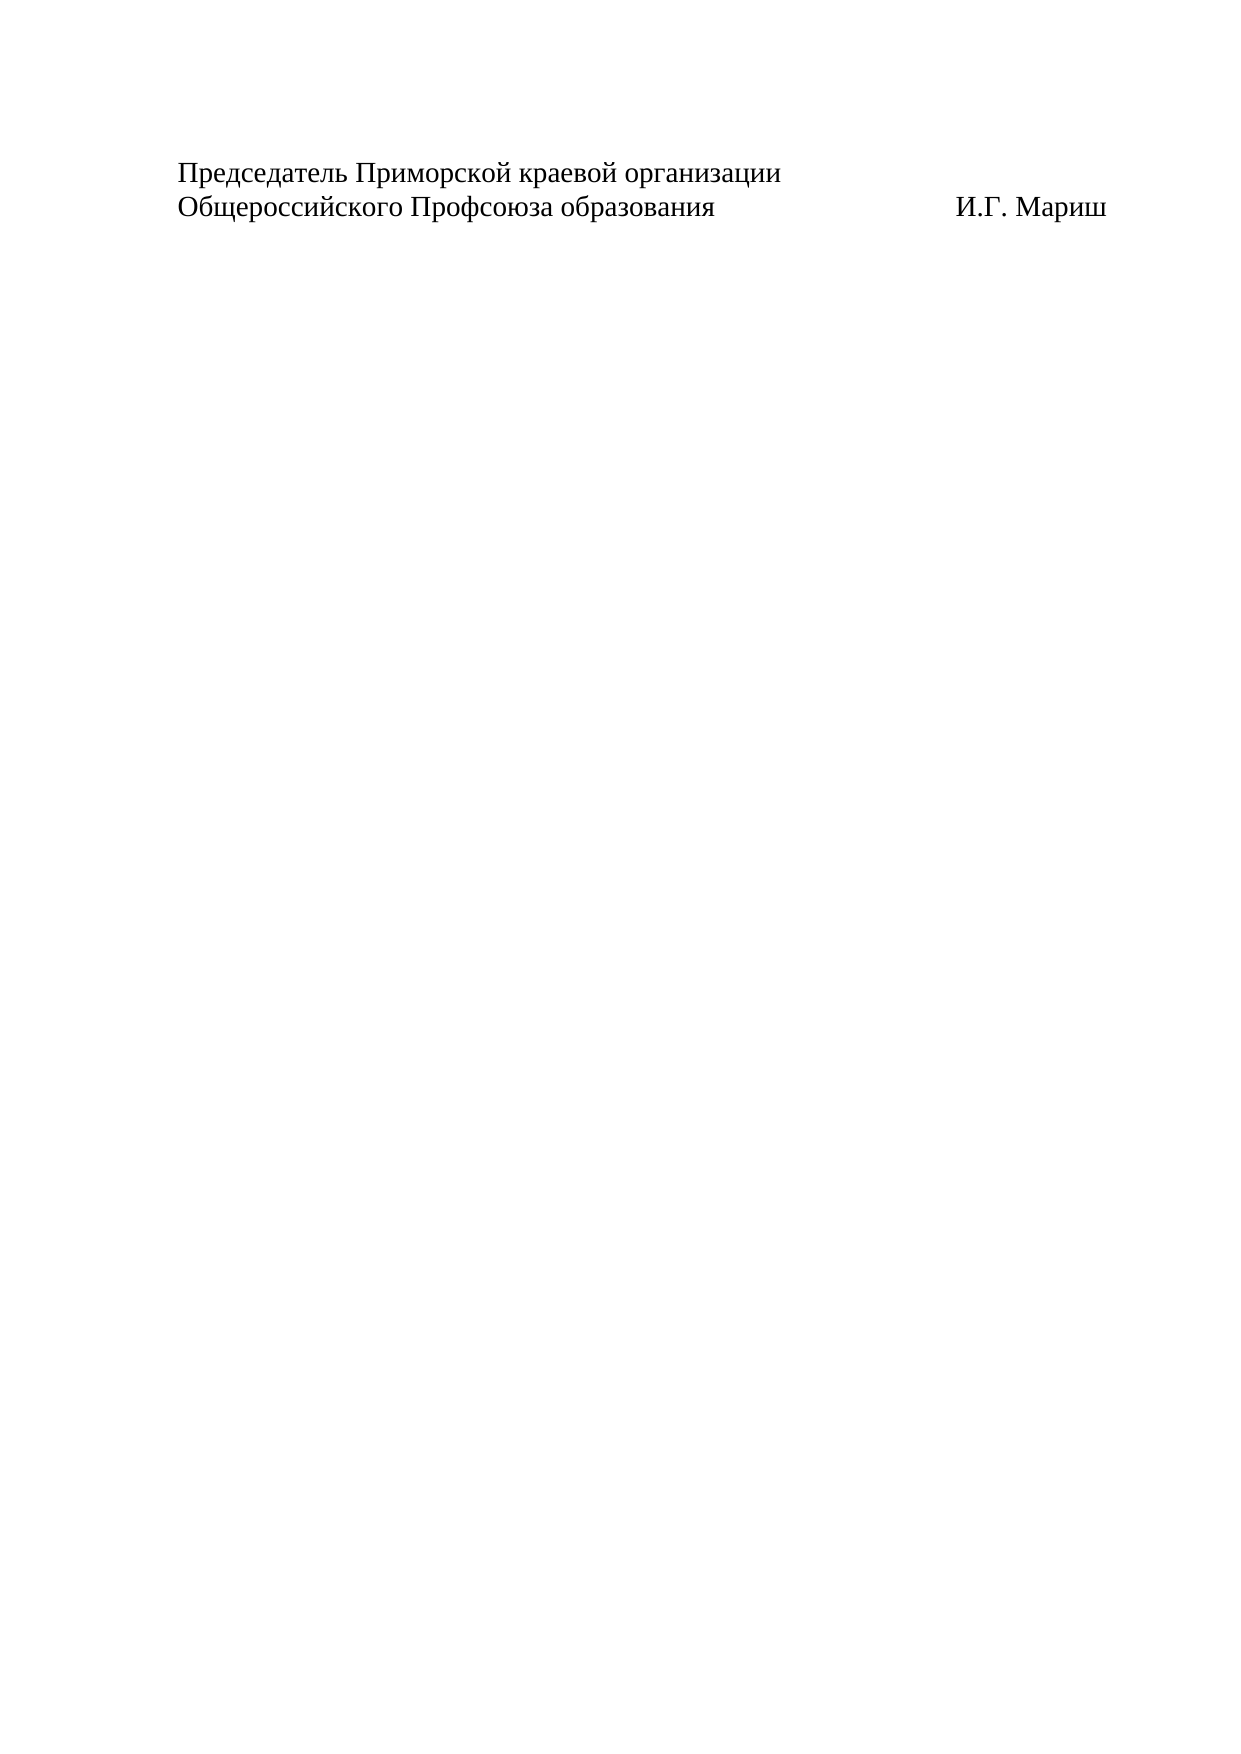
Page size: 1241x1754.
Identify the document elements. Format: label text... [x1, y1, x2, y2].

text Общероссийского Профсоюза образования И.Г. Мариш [177, 189, 1152, 223]
text Председатель Приморской краевой организации [177, 156, 1152, 189]
